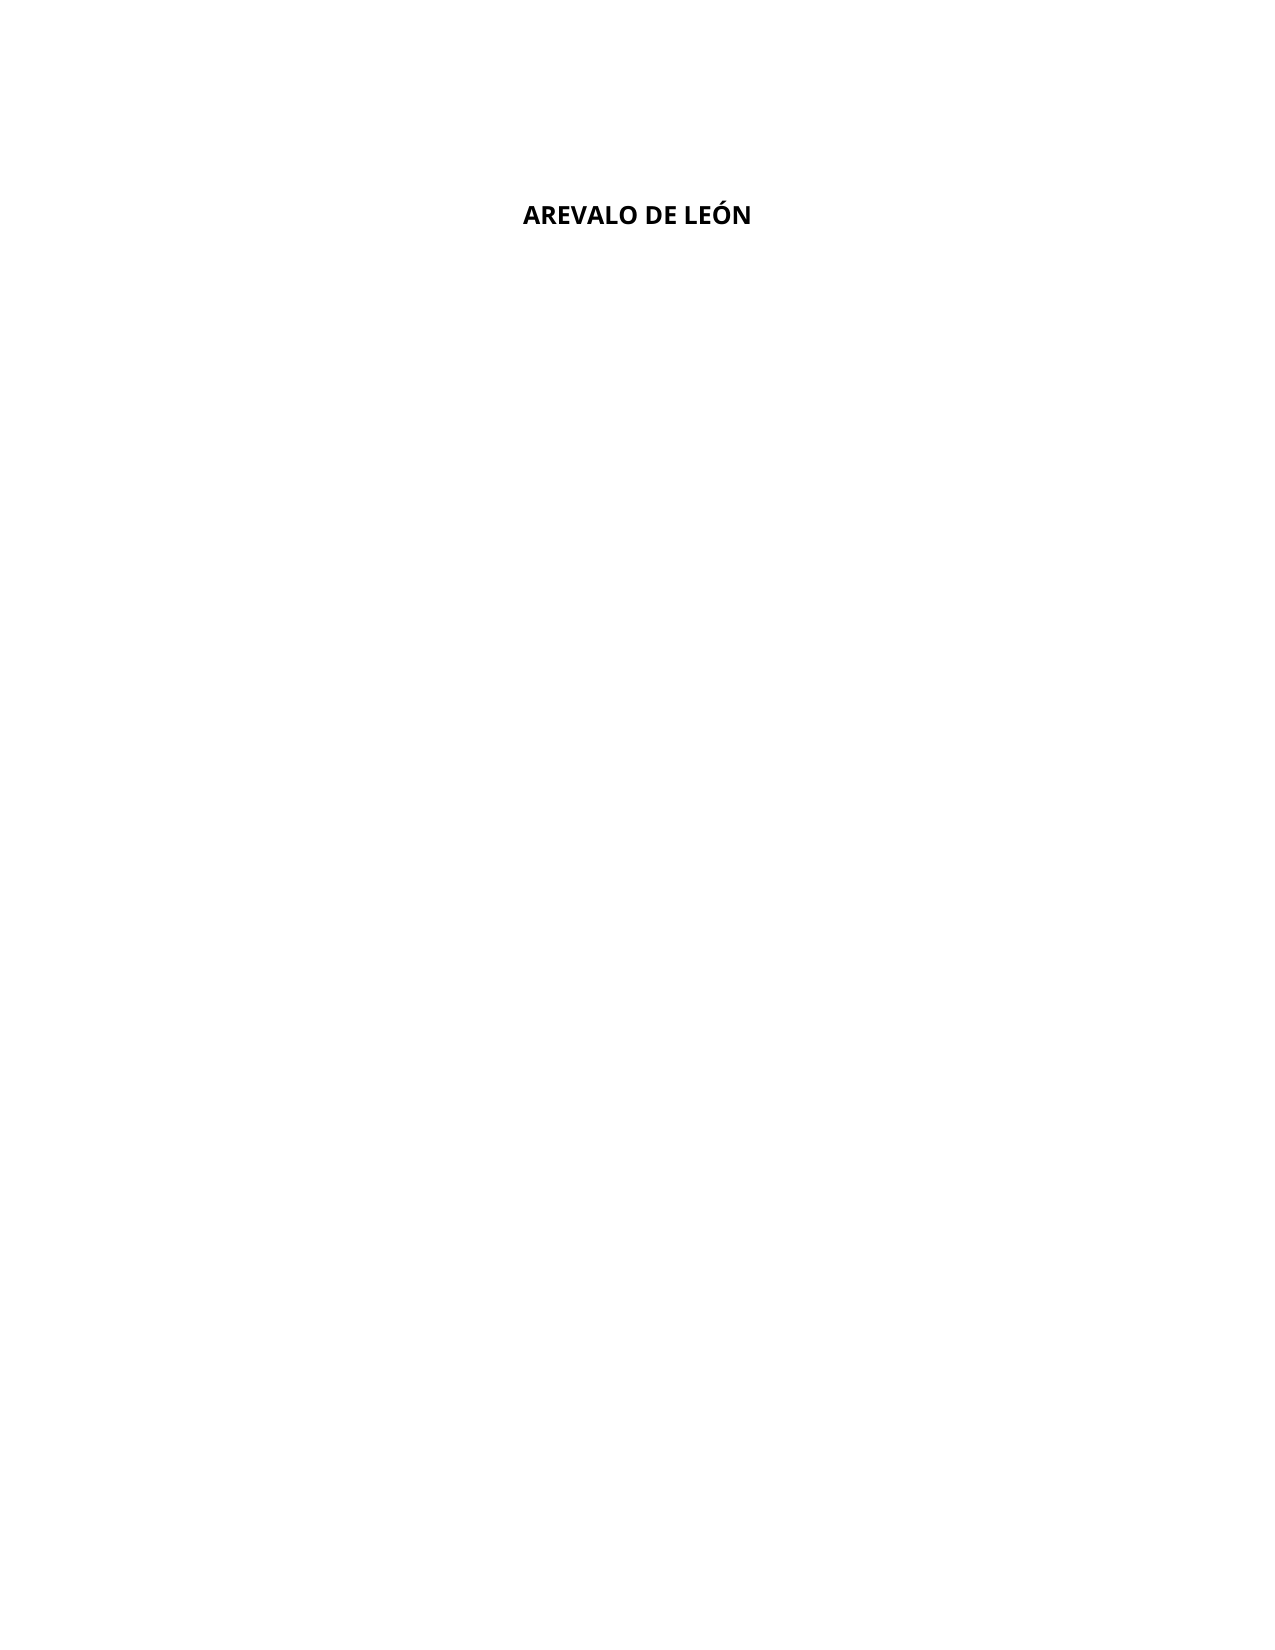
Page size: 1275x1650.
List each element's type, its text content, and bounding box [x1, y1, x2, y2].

text AREVALO DE LEÓN [177, 198, 1098, 232]
